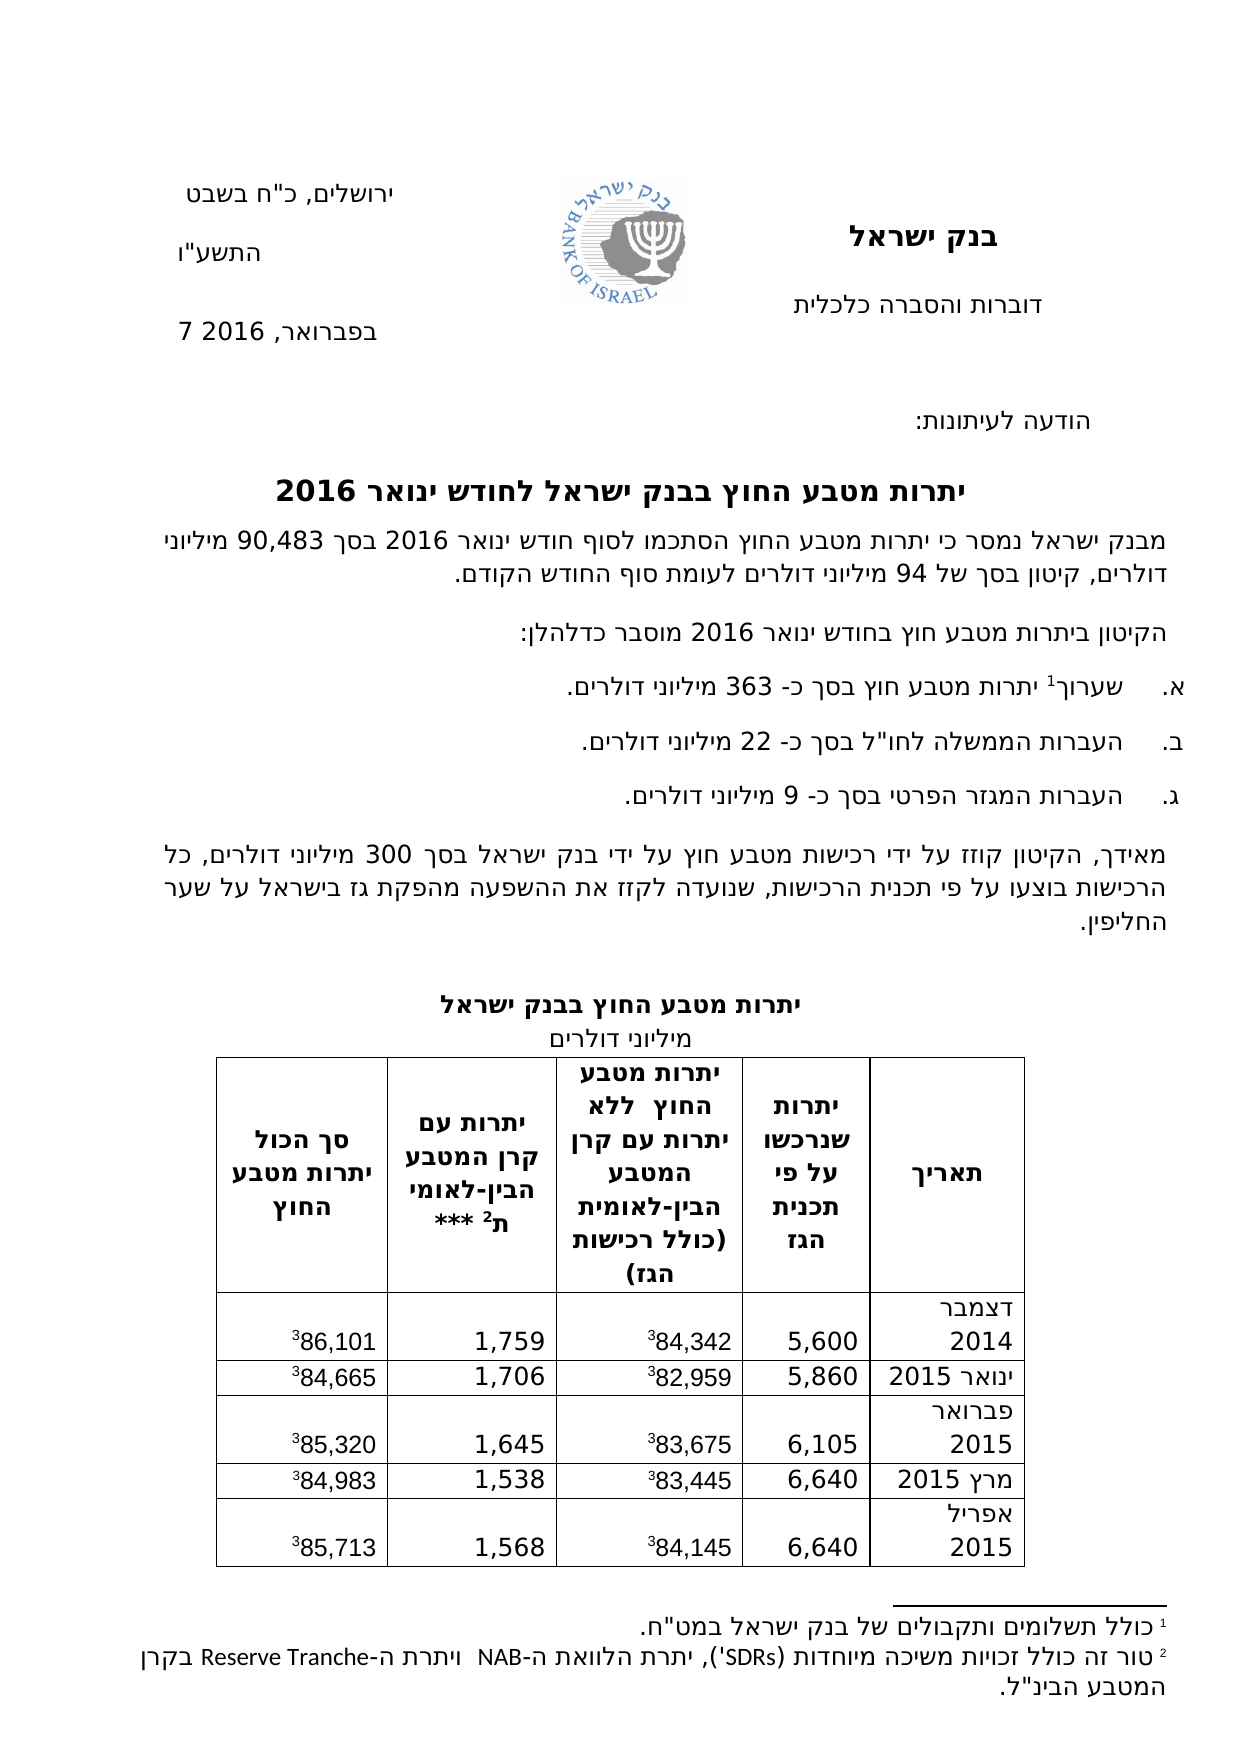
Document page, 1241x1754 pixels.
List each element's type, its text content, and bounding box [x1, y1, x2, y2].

table_cell סך הכול יתרות מטבע החוץ [217, 1058, 387, 1292]
list שערוך יתרות מטבע חוץ בסך כ- 363 מיליוני דולרים. [75, 672, 1161, 702]
table_cell 383,675 [557, 1396, 742, 1463]
table_cell 386,101 [217, 1293, 387, 1360]
table_cell 6,640 [743, 1499, 869, 1566]
table_cell דצמבר 2014 [871, 1293, 1024, 1360]
table_cell 384,665 [217, 1361, 387, 1395]
table_cell אפריל 2015 [871, 1499, 1024, 1566]
table_cell יתרות מטבע החוץ ללא יתרות עם קרן המטבע הבין-לאומית (כולל רכישות הגז) [557, 1058, 742, 1292]
list העברות הממשלה לחו"ל בסך כ- 22 מיליוני דולרים. [119, 727, 1161, 756]
table_cell 1,538 [388, 1464, 556, 1498]
table_cell 1,645 [388, 1396, 556, 1463]
table_cell 384,983 [217, 1464, 387, 1498]
table_header ‏‏ירושלים, כ"ח בשבט התשע"ו ‏בפברואר, 2016 7 [166, 180, 476, 393]
table_cell 382,959 [557, 1361, 742, 1395]
table_cell 383,445 [557, 1464, 742, 1498]
table_cell 384,342 [557, 1293, 742, 1360]
table_cell 6,640 [743, 1464, 869, 1498]
subtitle יתרות מטבע החוץ בבנק ישראל לחודש ינואר 2016 [75, 474, 1166, 508]
table_header בנק ישראל דוברות והסברה כלכלית [772, 180, 1075, 393]
table_cell מרץ 2015 [871, 1464, 1024, 1498]
table_header [476, 180, 772, 393]
table_cell תאריך [871, 1058, 1024, 1292]
table_cell 1,706 [388, 1361, 556, 1395]
text מבנק ישראל נמסר כי יתרות מטבע החוץ הסתכמו לסוף חודש ינואר 2016 בסך 90,483 מיליוני דולרים, קיטון בסך של 94 מיליוני דולרים לעומת סוף החודש הקודם. [164, 526, 1167, 589]
table_cell 6,105 [743, 1396, 869, 1463]
table_cell 385,713 [217, 1499, 387, 1566]
table_cell 5,860 [743, 1361, 869, 1395]
table_cell יתרות עם קרן המטבע הבין-לאומית *** [388, 1058, 556, 1292]
table_cell ינואר 2015 [871, 1361, 1024, 1395]
table_cell 384,145 [557, 1499, 742, 1566]
table_cell 1,568 [388, 1499, 556, 1566]
picture [560, 179, 688, 306]
text מאידך, הקיטון קוזז על ידי רכישות מטבע חוץ על ידי בנק ישראל בסך 300 מיליוני דולרים, כל הרכישות בוצעו על פי תכנית הרכישות, שנועדה לקזז את ההשפעה מהפקת גז בישראל על שער החליפין. [164, 840, 1167, 936]
table_cell 385,320 [217, 1396, 387, 1463]
text הודעה לעיתונות: [64, 406, 1166, 435]
table_cell 5,600 [743, 1293, 869, 1360]
table_cell 1,759 [388, 1293, 556, 1360]
table_header יתרות מטבע החוץ בבנק ישראל מיליוני דולרים [217, 953, 1024, 1057]
table_cell יתרות שנרכשו על פי תכנית הגז [743, 1058, 869, 1292]
table_cell פברואר 2015 [871, 1396, 1024, 1463]
list העברות המגזר הפרטי בסך כ- 9 מיליוני דולרים. [119, 781, 1161, 810]
text הקיטון ביתרות מטבע חוץ בחודש ינואר 2016 מוסבר כדלהלן: [164, 618, 1167, 647]
